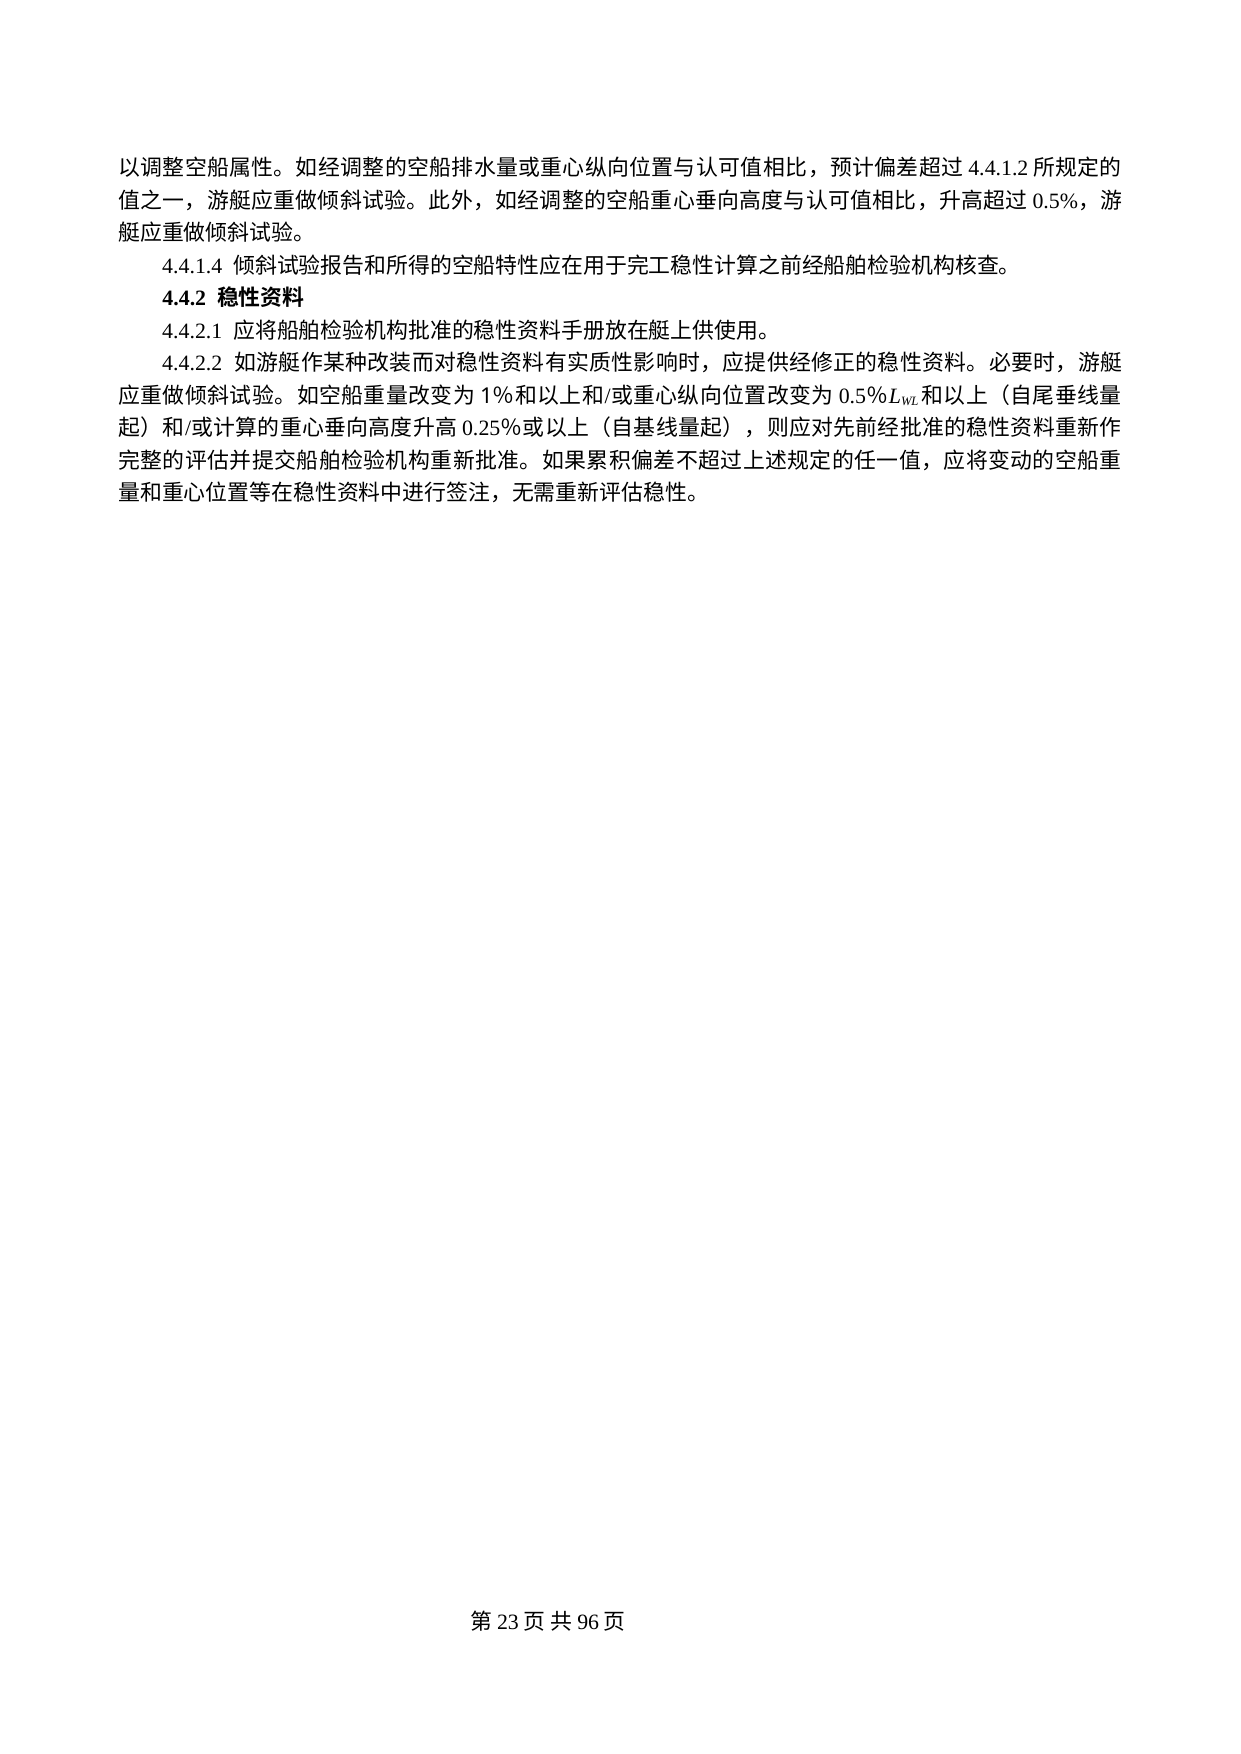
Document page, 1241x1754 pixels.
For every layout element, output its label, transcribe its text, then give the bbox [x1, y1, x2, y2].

text 4.4.2 稳性资料 [118, 280, 1122, 312]
text 4.4.1.4 倾斜试验报告和所得的空船特性应在用于完工稳性计算之前经船舶检验机构核查。 [118, 247, 1122, 280]
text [118, 150, 1122, 247]
text 4.4.2.2 如游艇作某种改装而对稳性资料有实质性影响时，应提供经修正的稳性资料。必要时，游艇应重做倾斜试验。如空船重量改变为1％和以上和/或重心纵向位置改变为0.5％LWL和以上（自尾垂线量起）和/或计算的重心垂向高度升高0.25％或以上（自基线量起），则应对先前经批准的稳性资料重新作完整的评估并提交船舶检验机构重新批准。如果累积偏差不超过上述规定的任一值，应将变动的空船重量和重心位置等在稳性资料中进行签注，无需重新评估稳性。 [118, 345, 1122, 507]
text 4.4.2.1 应将船舶检验机构批准的稳性资料手册放在艇上供使用。 [118, 312, 1122, 345]
